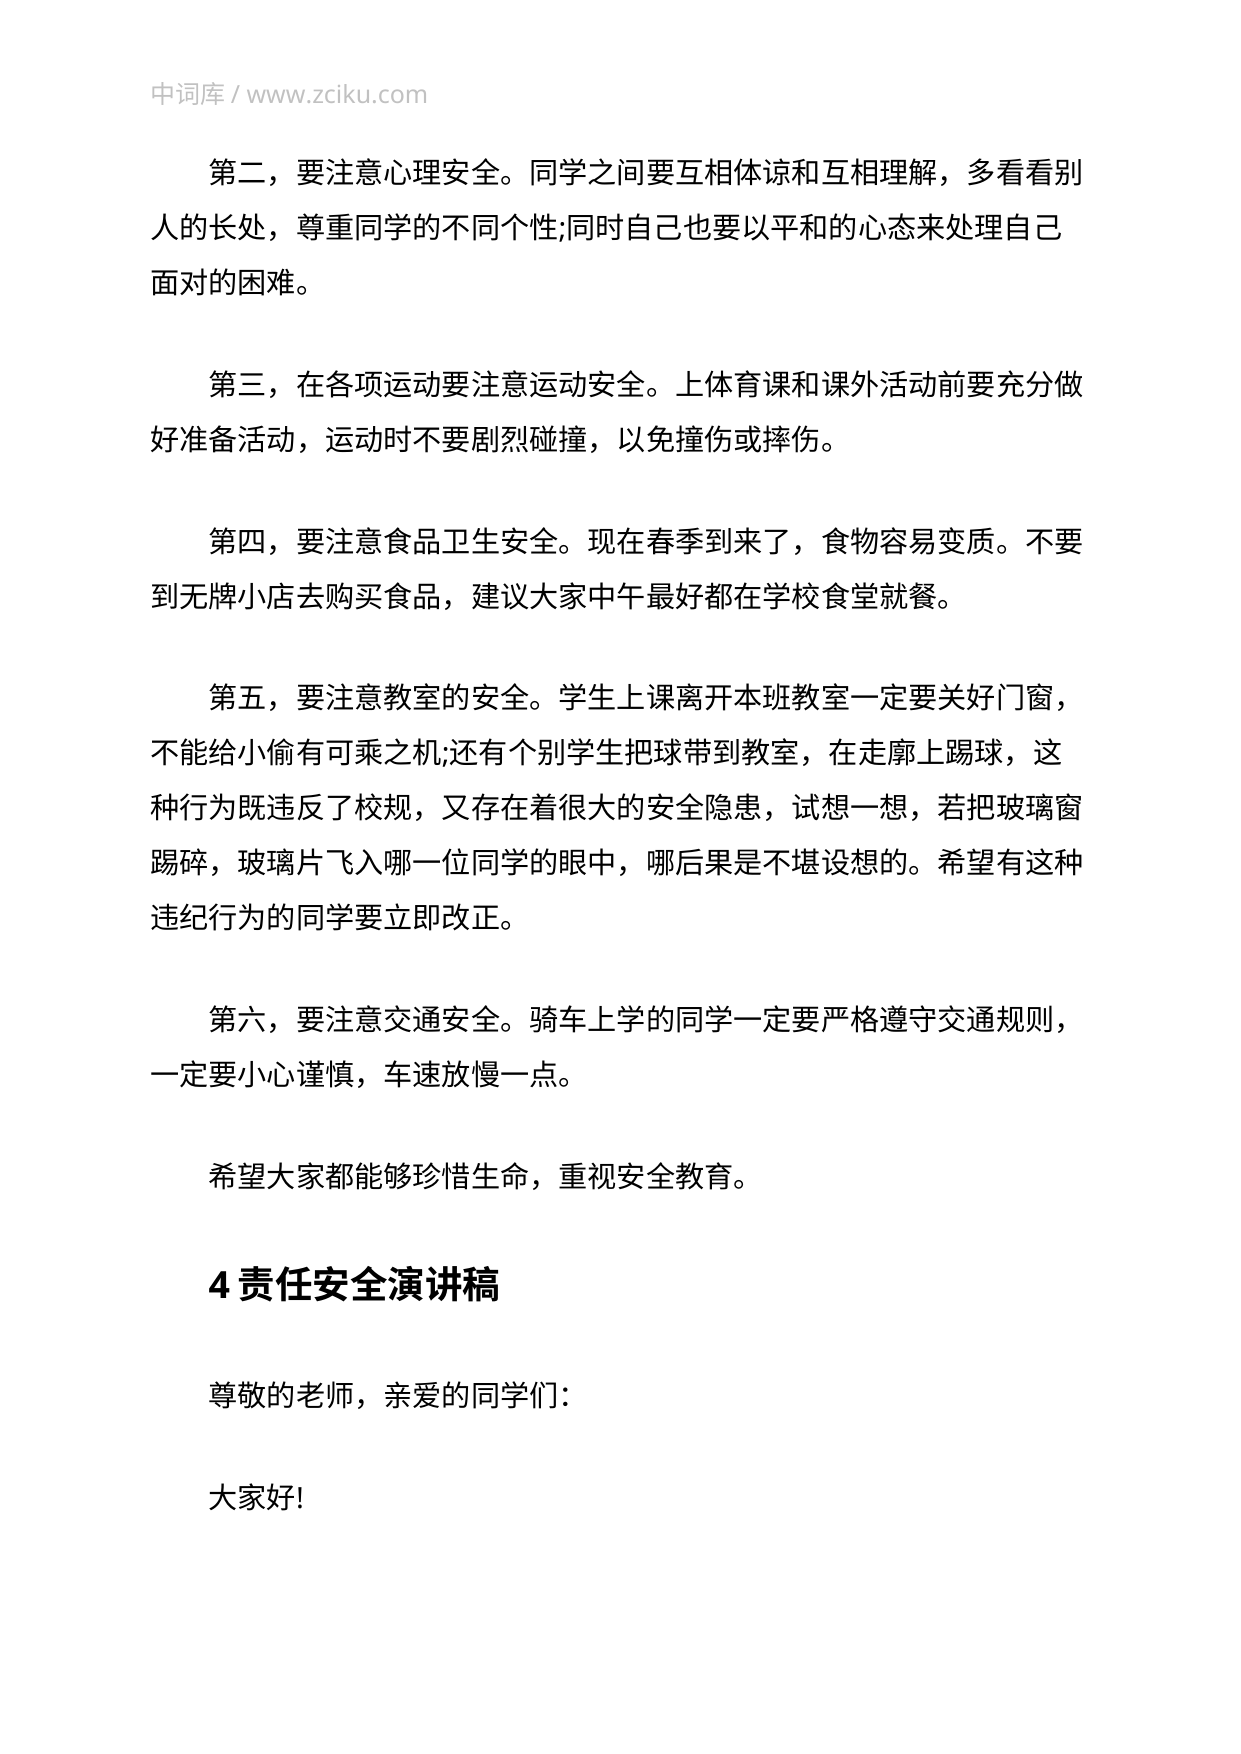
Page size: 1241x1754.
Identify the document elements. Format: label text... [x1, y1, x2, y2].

text 4责任安全演讲稿 [150, 1255, 1090, 1309]
text 尊敬的老师，亲爱的同学们： [150, 1372, 1090, 1415]
text 第三，在各项运动要注意运动安全。上体育课和课外活动前要充分做好准备活动，运动时不要剧烈碰撞，以免撞伤或摔伤。 [150, 362, 1090, 459]
text 第二，要注意心理安全。同学之间要互相体谅和互相理解，多看看别人的长处，尊重同学的不同个性;同时自己也要以平和的心态来处理自己面对的困难。 [150, 150, 1090, 302]
text 第六，要注意交通安全。骑车上学的同学一定要严格遵守交通规则，一定要小心谨慎，车速放慢一点。 [150, 996, 1090, 1094]
text 希望大家都能够珍惜生命，重视安全教育。 [150, 1153, 1090, 1195]
text 大家好! [150, 1474, 1090, 1517]
text 第五，要注意教室的安全。学生上课离开本班教室一定要关好门窗，不能给小偷有可乘之机;还有个别学生把球带到教室，在走廓上踢球，这种行为既违反了校规，又存在着很大的安全隐患，试想一想，若把玻璃窗踢碎，玻璃片飞入哪一位同学的眼中，哪后果是不堪设想的。希望有这种违纪行为的同学要立即改正。 [150, 675, 1090, 937]
text 第四，要注意食品卫生安全。现在春季到来了，食物容易变质。不要到无牌小店去购买食品，建议大家中午最好都在学校食堂就餐。 [150, 518, 1090, 616]
